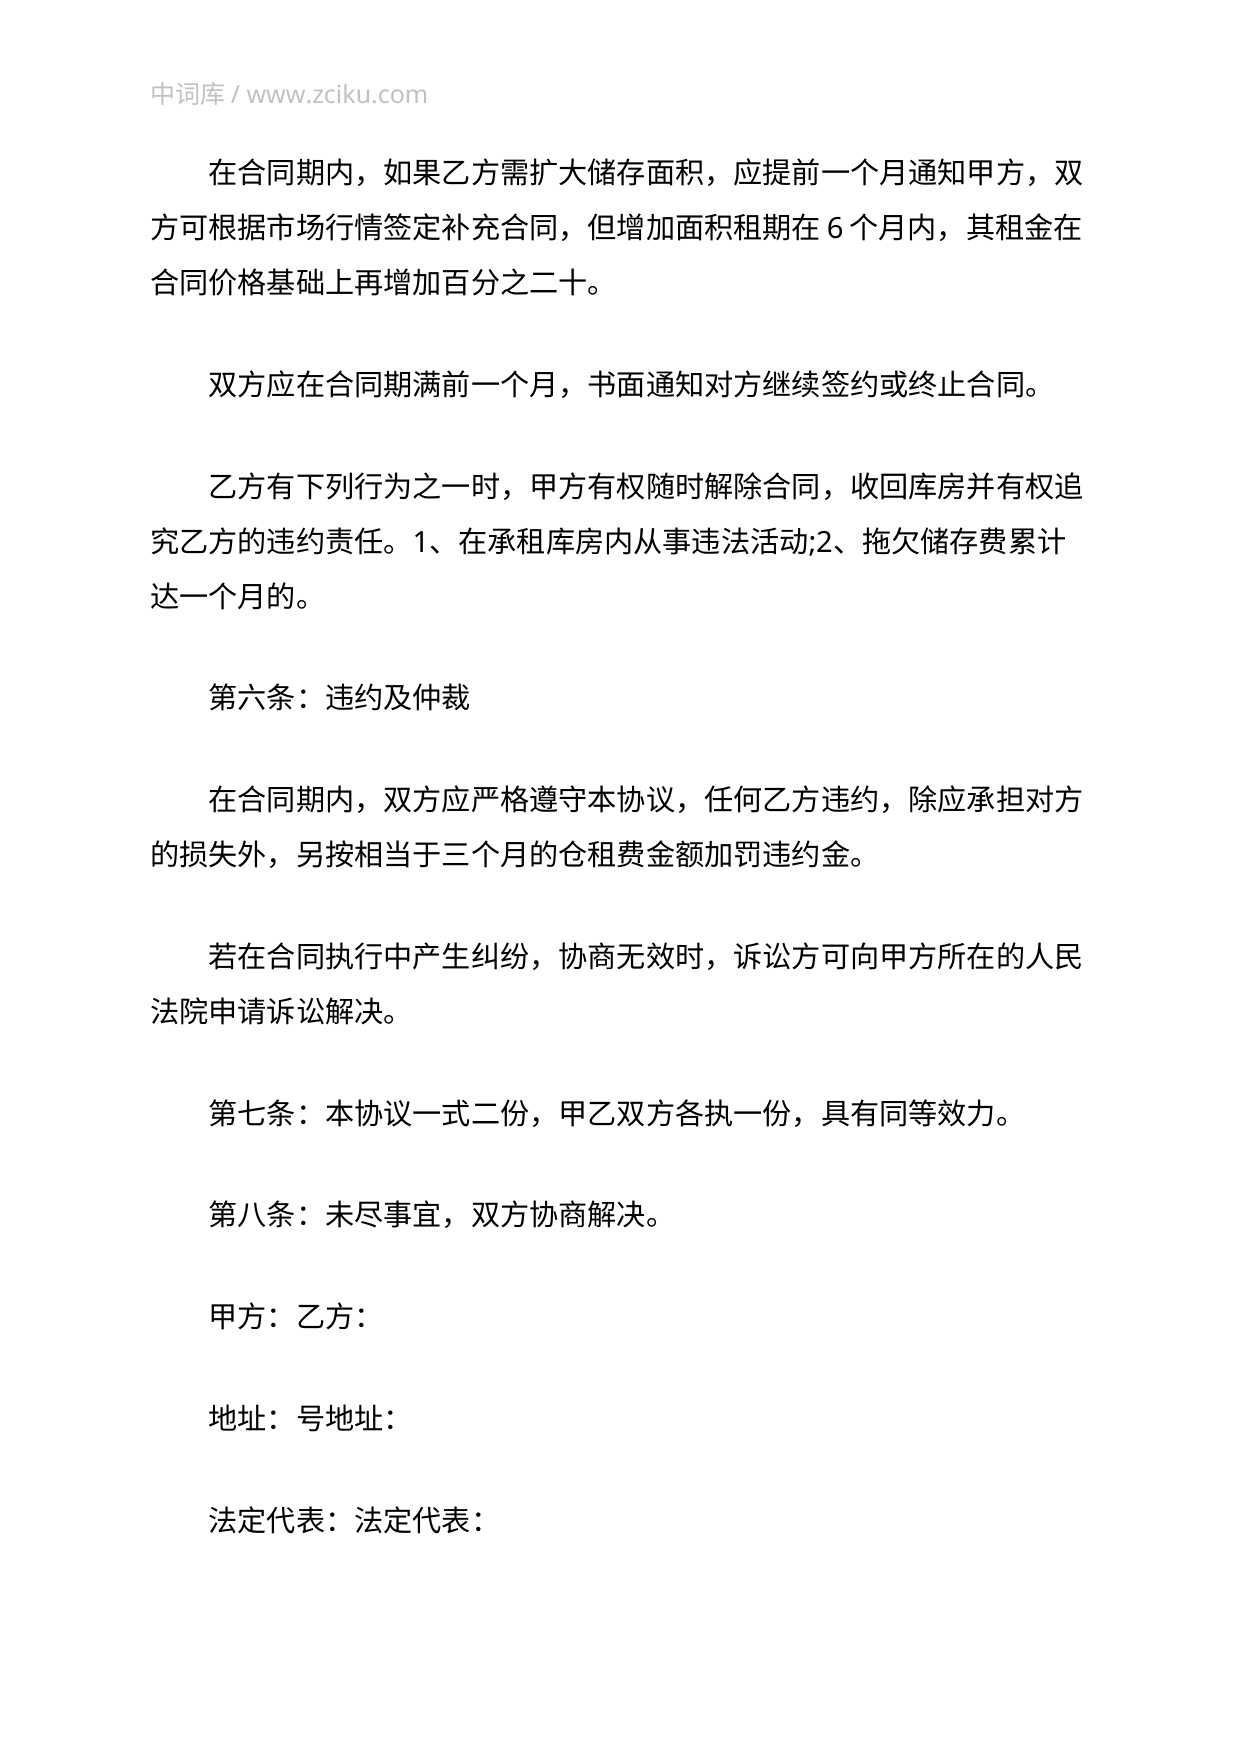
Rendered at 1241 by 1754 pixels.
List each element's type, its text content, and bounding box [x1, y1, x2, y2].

text 地址：号地址： [150, 1396, 1090, 1438]
text 乙方有下列行为之一时，甲方有权随时解除合同，收回库房并有权追究乙方的违约责任。1、在承租库房内从事违法活动;2、拖欠储存费累计达一个月的。 [150, 463, 1090, 616]
text 甲方：乙方： [150, 1294, 1090, 1336]
text 双方应在合同期满前一个月，书面通知对方继续签约或终止合同。 [150, 362, 1090, 404]
text 法定代表：法定代表： [150, 1497, 1090, 1539]
text 第八条：未尽事宜，双方协商解决。 [150, 1192, 1090, 1234]
text 第六条：违约及仲裁 [150, 675, 1090, 717]
text 在合同期内，双方应严格遵守本协议，任何乙方违约，除应承担对方的损失外，另按相当于三个月的仓租费金额加罚违约金。 [150, 777, 1090, 874]
text 第七条：本协议一式二份，甲乙双方各执一份，具有同等效力。 [150, 1090, 1090, 1132]
text 在合同期内，如果乙方需扩大储存面积，应提前一个月通知甲方，双方可根据市场行情签定补充合同，但增加面积租期在6个月内，其租金在合同价格基础上再增加百分之二十。 [150, 150, 1090, 302]
text 若在合同执行中产生纠纷，协商无效时，诉讼方可向甲方所在的人民法院申请诉讼解决。 [150, 933, 1090, 1031]
